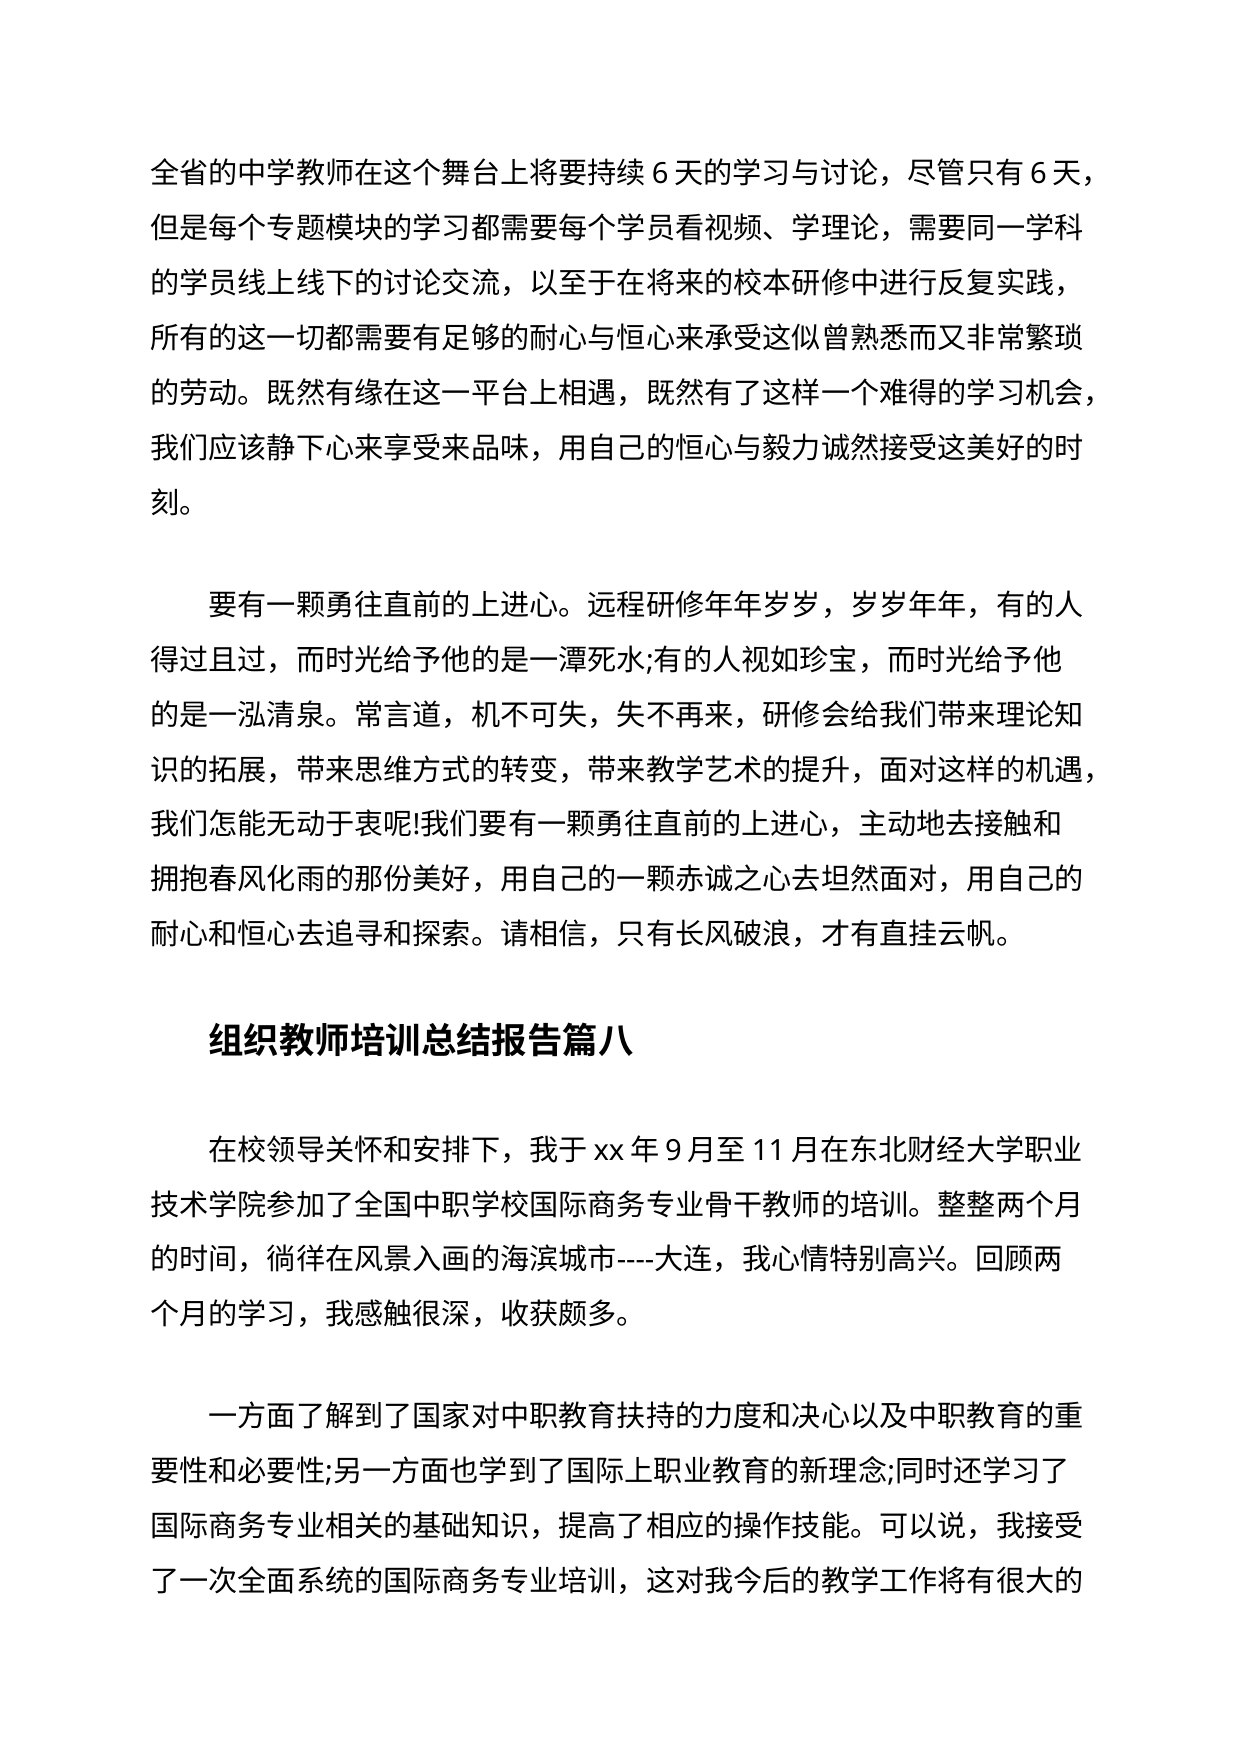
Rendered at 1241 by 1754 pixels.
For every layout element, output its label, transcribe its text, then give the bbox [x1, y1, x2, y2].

text 要有一颗勇往直前的上进心。远程研修年年岁岁，岁岁年年，有的人得过且过，而时光给予他的是一潭死水;有的人视如珍宝，而时光给予他的是一泓清泉。常言道，机不可失，失不再来，研修会给我们带来理论知识的拓展，带来思维方式的转变，带来教学艺术的提升，面对这样的机遇，我们怎能无动于衷呢!我们要有一颗勇往直前的上进心，主动地去接触和拥抱春风化雨的那份美好，用自己的一颗赤诚之心去坦然面对，用自己的耐心和恒心去追寻和探索。请相信，只有长风破浪，才有直挂云帆。 [150, 581, 1090, 953]
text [150, 1393, 1090, 1600]
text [150, 150, 1090, 522]
text 组织教师培训总结报告篇八 [150, 1013, 1090, 1064]
text 在校领导关怀和安排下，我于xx年9月至11月在东北财经大学职业技术学院参加了全国中职学校国际商务专业骨干教师的培训。整整两个月的时间，徜徉在风景入画的海滨城市----大连，我心情特别高兴。回顾两个月的学习，我感触很深，收获颇多。 [150, 1126, 1090, 1333]
